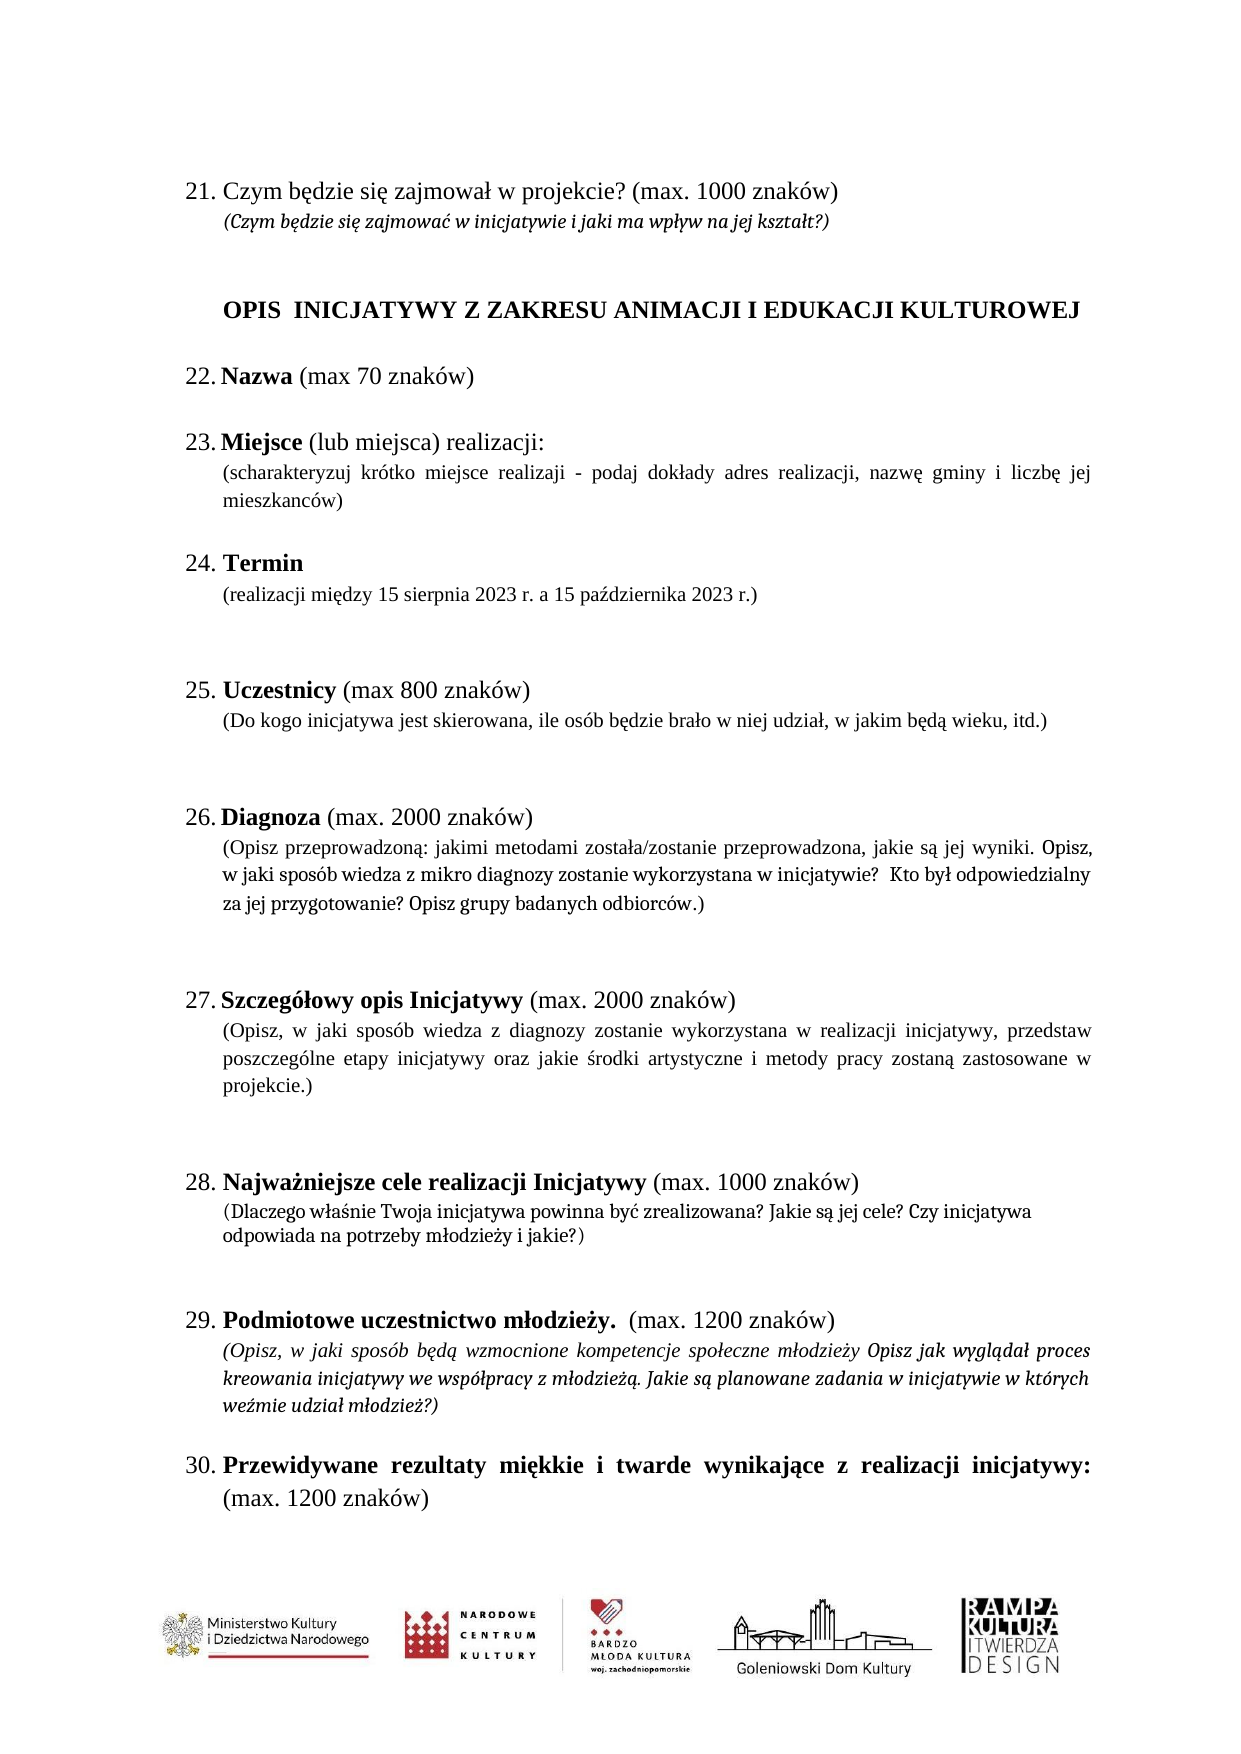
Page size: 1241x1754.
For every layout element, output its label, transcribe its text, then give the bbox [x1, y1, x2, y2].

text (Opisz przeprowadzoną: jakimi metodami została/zostanie przeprowadzona, jakie są jej wyniki. Opisz, w jaki sposób wiedza z mikro diagnozy zostanie wykorzystana w inicjatywie? Kto był odpowiedzialny za jej przygotowanie? Opisz grupy badanych odbiorców.) [223, 835, 1093, 915]
list Przewidywane rezultaty miękkie i twarde wynikające z realizacji inicjatywy: (max. 1200 znaków) [185, 1450, 1093, 1512]
list Miejsce (lub miejsca) realizacji: [185, 427, 1093, 456]
text (Opisz, w jaki sposób wiedza z diagnozy zostanie wykorzystana w realizacji inicjatywy, przedstaw poszczególne etapy inicjatywy oraz jakie środki artystyczne i metody pracy zostaną zastosowane w projekcie.) [223, 1018, 1093, 1097]
text (Opisz, w jaki sposób będą wzmocnione kompetencje społeczne młodzieży Opisz jak wyglądał proces kreowania inicjatywy we współpracy z młodzieżą. Jakie są planowane zadania w inicjatywie w których weźmie udział młodzież?) [223, 1338, 1093, 1418]
list Diagnoza (max. 2000 znaków) [185, 802, 1093, 831]
list Nazwa (max 70 znaków) [185, 361, 1093, 390]
list Czym będzie się zajmował w projekcie? (max. 1000 znaków) [185, 176, 1093, 205]
list Uczestnicy (max 800 znaków) [185, 675, 1093, 704]
text (Dlaczego właśnie Twoja inicjatywa powinna być zrealizowana? Jakie są jej cele? Czy inicjatywa odpowiada na potrzeby młodzieży i jakie?) [223, 1200, 1093, 1248]
list Termin [185, 548, 1093, 577]
text (scharakteryzuj krótko miejsce realizaji - podaj dokłady adres realizacji, nazwę gminy i liczbę jej mieszkanców) [223, 460, 1093, 512]
text (realizacji między 15 sierpnia 2023 r. a 15 października 2023 r.) [223, 581, 1093, 606]
text OPIS INICJATYWY Z ZAKRESU ANIMACJI I EDUKACJI KULTUROWEJ [223, 295, 1093, 324]
list Szczegółowy opis Inicjatywy (max. 2000 znaków) [185, 985, 1093, 1014]
picture [147, 1588, 1072, 1681]
text (Czym będzie się zajmować w inicjatywie i jaki ma wpływ na jej kształt?) [148, 209, 1093, 233]
text (Do kogo inicjatywa jest skierowana, ile osób będzie brało w niej udział, w jakim będą wieku, itd.) [223, 708, 1093, 732]
list Najważniejsze cele realizacji Inicjatywy (max. 1000 znaków) [185, 1167, 1093, 1196]
list Podmiotowe uczestnictwo młodzieży. (max. 1200 znaków) [185, 1305, 1093, 1334]
